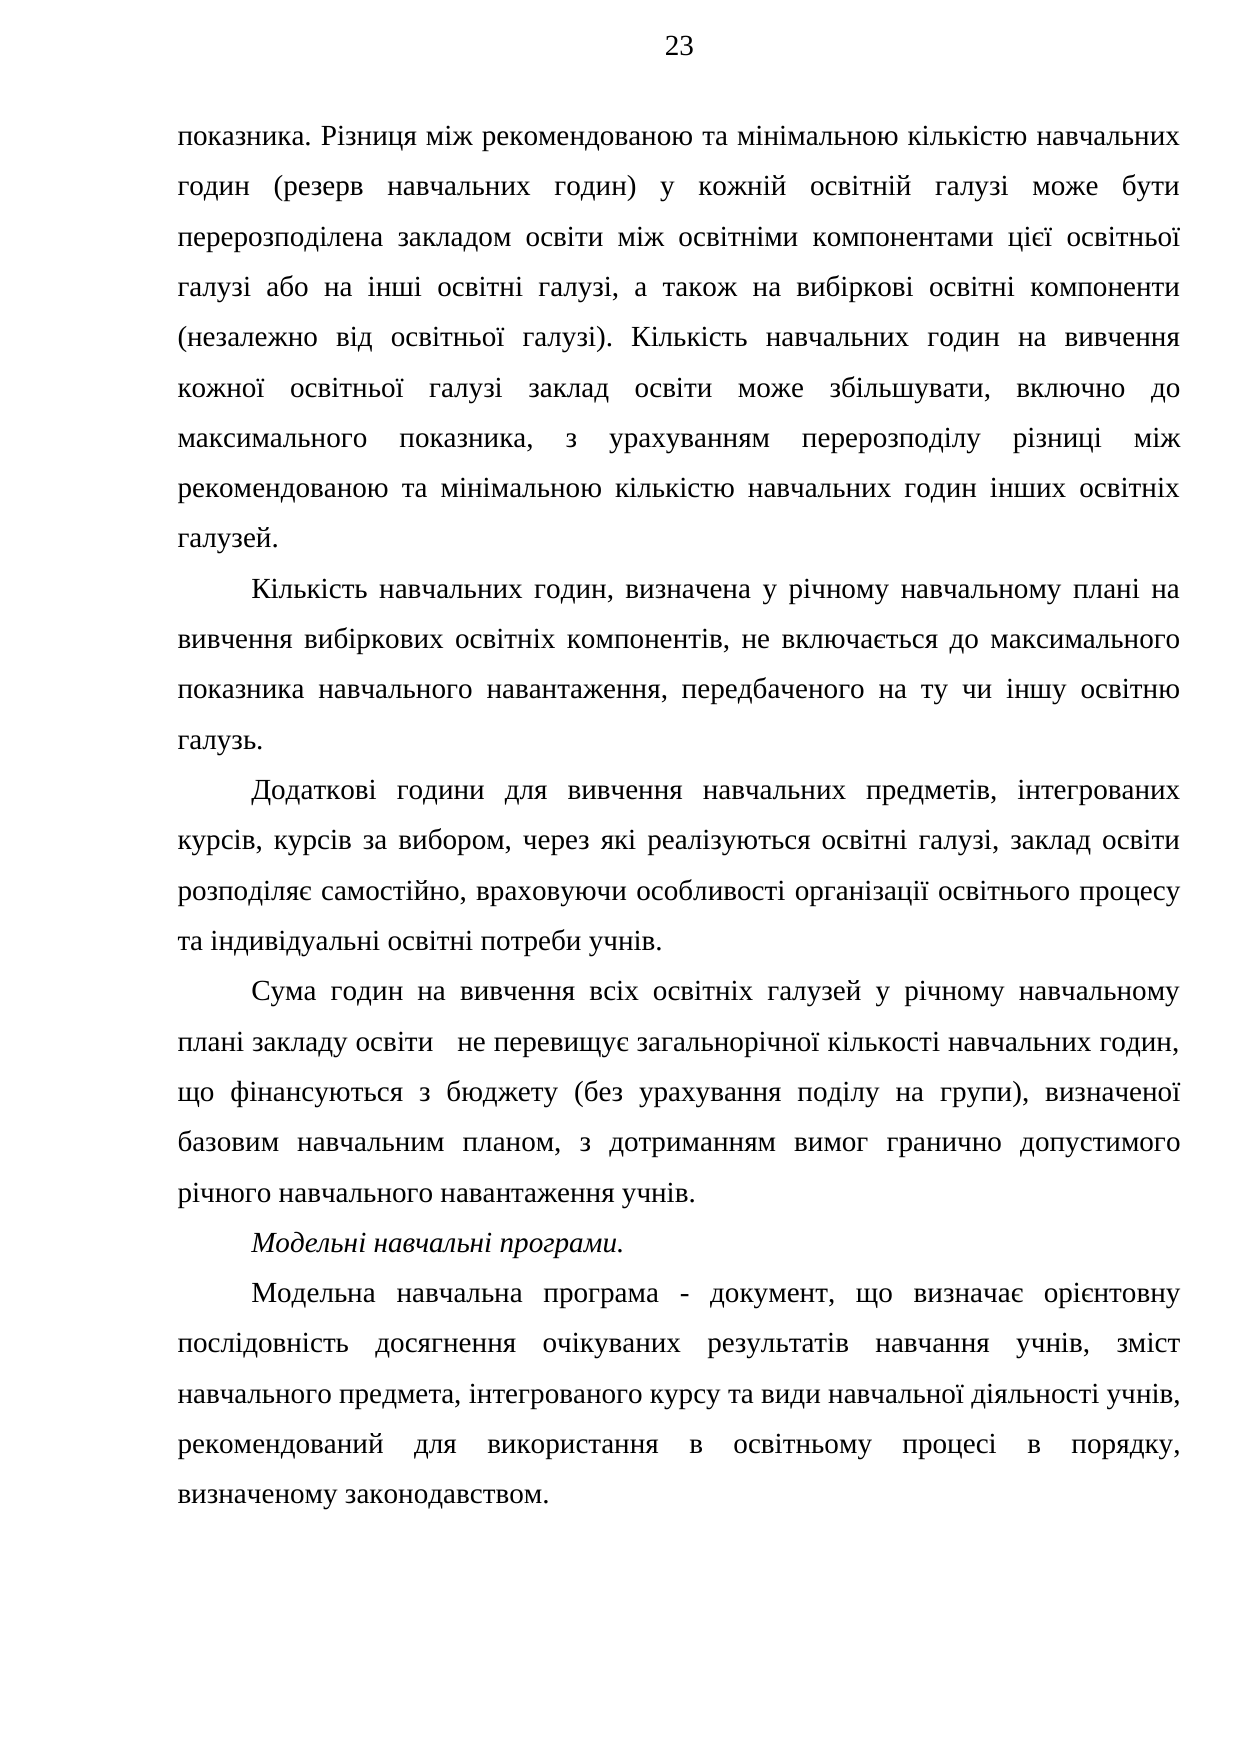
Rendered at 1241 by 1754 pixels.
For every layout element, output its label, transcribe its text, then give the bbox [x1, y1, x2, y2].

text Сума годин на вивчення всіх освітніх галузей у річному навчальному плані закладу освіти не перевищує загальнорічної кількості навчальних годин, що фінансуються з бюджету (без урахування поділу на групи), визначеної базовим навчальним планом, з дотриманням вимог гранично допустимого річного навчального навантаження учнів. [177, 973, 1181, 1208]
text Додаткові години для вивчення навчальних предметів, інтегрованих курсів, курсів за вибором, через які реалізуються освітні галузі, заклад освіти розподіляє самостійно, враховуючи особливості організації освітнього процесу та індивідуальні освітні потреби учнів. [177, 772, 1181, 957]
text Кількість навчальних годин, визначена у річному навчальному плані на вивчення вибіркових освітніх компонентів, не включається до максимального показника навчального навантаження, передбаченого на ту чи іншу освітню галузь. [177, 571, 1181, 755]
text Модельна навчальна програма - документ, що визначає орієнтовну послідовність досягнення очікуваних результатів навчання учнів, зміст навчального предмета, інтегрованого курсу та види навчальної діяльності учнів, рекомендований для використання в освітньому процесі в порядку, визначеному законодавством. [177, 1275, 1181, 1510]
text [177, 118, 1181, 554]
text Модельні навчальні програми. [177, 1225, 1181, 1258]
